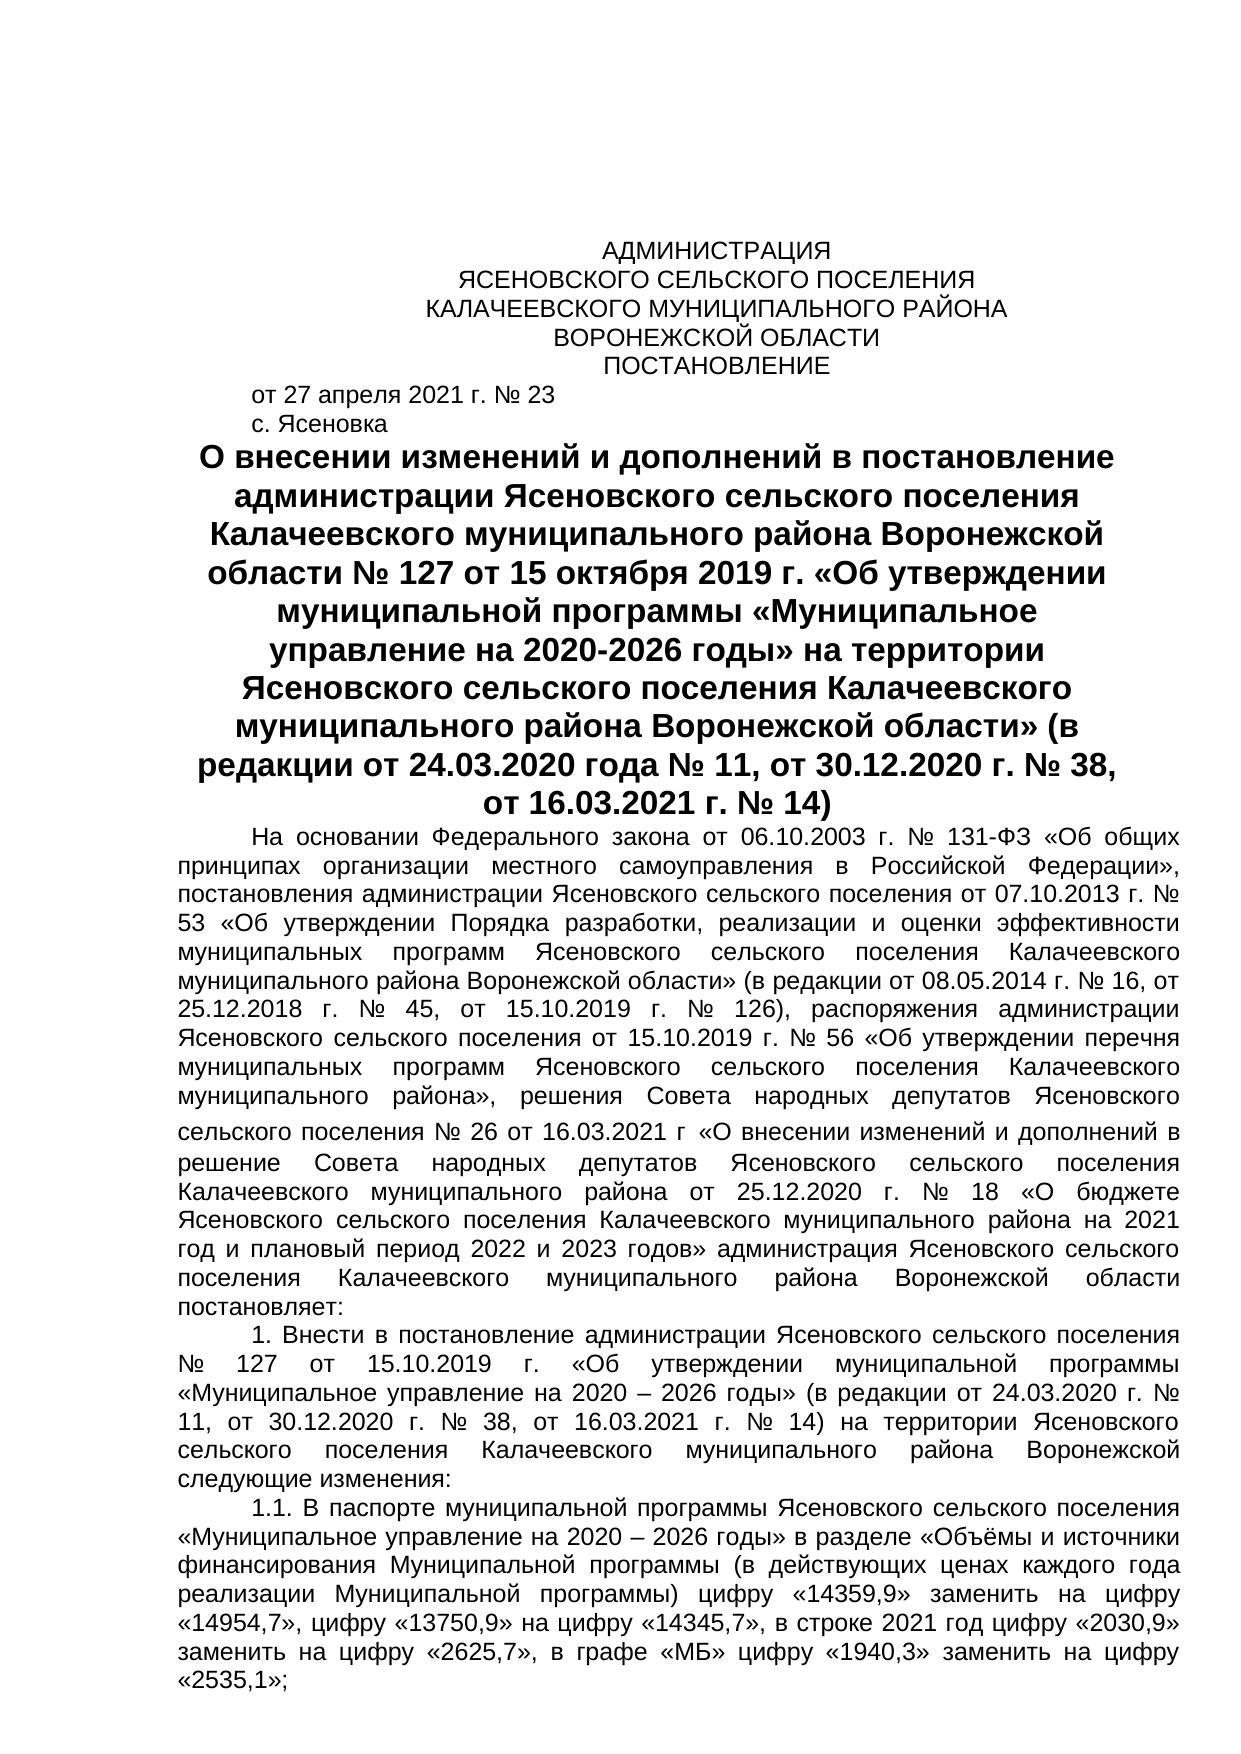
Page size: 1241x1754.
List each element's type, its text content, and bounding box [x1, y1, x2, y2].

list 1.1. В паспорте муниципальной программы Ясеновского сельского поселения «Муниципальное управление на 2020 – 2026 годы» в разделе «Объёмы и источники финансирования Муниципальной программы (в действующих ценах каждого года реализации Муниципальной программы) цифру «14359,9» заменить на цифру «14954,7», цифру «13750,9» на цифру «14345,7», в строке 2021 год цифру «2030,9» заменить на цифру «2625,7», в графе «МБ» цифру «1940,3» заменить на цифру «2535,1»; [177, 1493, 1181, 1694]
text с. Ясеновка [177, 409, 1137, 437]
text ПОСТАНОВЛЕНИЕ [177, 351, 1181, 380]
text О внесении изменений и дополнений в постановление администрации Ясеновского сельского поселения Калачеевского муниципального района Воронежской области № 127 от 15 октября 2019 г. «Об утверждении муниципальной программы «Муниципальное управление на 2020-2026 годы» на территории Ясеновского сельского поселения Калачеевского муниципального района Воронежской области» (в редакции от 24.03.2020 года № 11, от 30.12.2020 г. № 38, от 16.03.2021 г. № 14) [177, 437, 1137, 822]
text ВОРОНЕЖСКОЙ ОБЛАСТИ [177, 322, 1181, 351]
text АДМИНИСТРАЦИЯ [177, 236, 1181, 265]
text На основании Федерального закона от 06.10.2003 г. № 131-ФЗ «Об общих принципах организации местного самоуправления в Российской Федерации», постановления администрации Ясеновского сельского поселения от 07.10.2013 г. № 53 «Об утверждении Порядка разработки, реализации и оценки эффективности муниципальных программ Ясеновского сельского поселения Калачеевского муниципального района Воронежской области» (в редакции от 08.05.2014 г. № 16, от 25.12.2018 г. № 45, от 15.10.2019 г. № 126), распоряжения администрации Ясеновского сельского поселения от 15.10.2019 г. № 56 «Об утверждении перечня муниципальных программ Ясеновского сельского поселения Калачеевского муниципального района», решения Совета народных депутатов Ясеновского сельского поселения № 26 от 16.03.2021 г «О внесении изменений и дополнений в решение Совета народных депутатов Ясеновского сельского поселения Калачеевского муниципального района от 25.12.2020 г. № 18 «О бюджете Ясеновского сельского поселения Калачеевского муниципального района на 2021 год и плановый период 2022 и 2023 годов» администрация Ясеновского сельского поселения Калачеевского муниципального района Воронежской области постановляет: [177, 822, 1181, 1320]
text от 27 апреля 2021 г. № 23 [177, 380, 1137, 409]
text ЯСЕНОВСКОГО СЕЛЬСКОГО ПОСЕЛЕНИЯ [177, 265, 1181, 294]
text 1. Внести в постановление администрации Ясеновского сельского поселения № 127 от 15.10.2019 г. «Об утверждении муниципальной программы «Муниципальное управление на 2020 – 2026 годы» (в редакции от 24.03.2020 г. № 11, от 30.12.2020 г. № 38, от 16.03.2021 г. № 14) на территории Ясеновского сельского поселения Калачеевского муниципального района Воронежской следующие изменения: [177, 1320, 1181, 1493]
text КАЛАЧЕЕВСКОГО МУНИЦИПАЛЬНОГО РАЙОНА [177, 294, 1181, 322]
